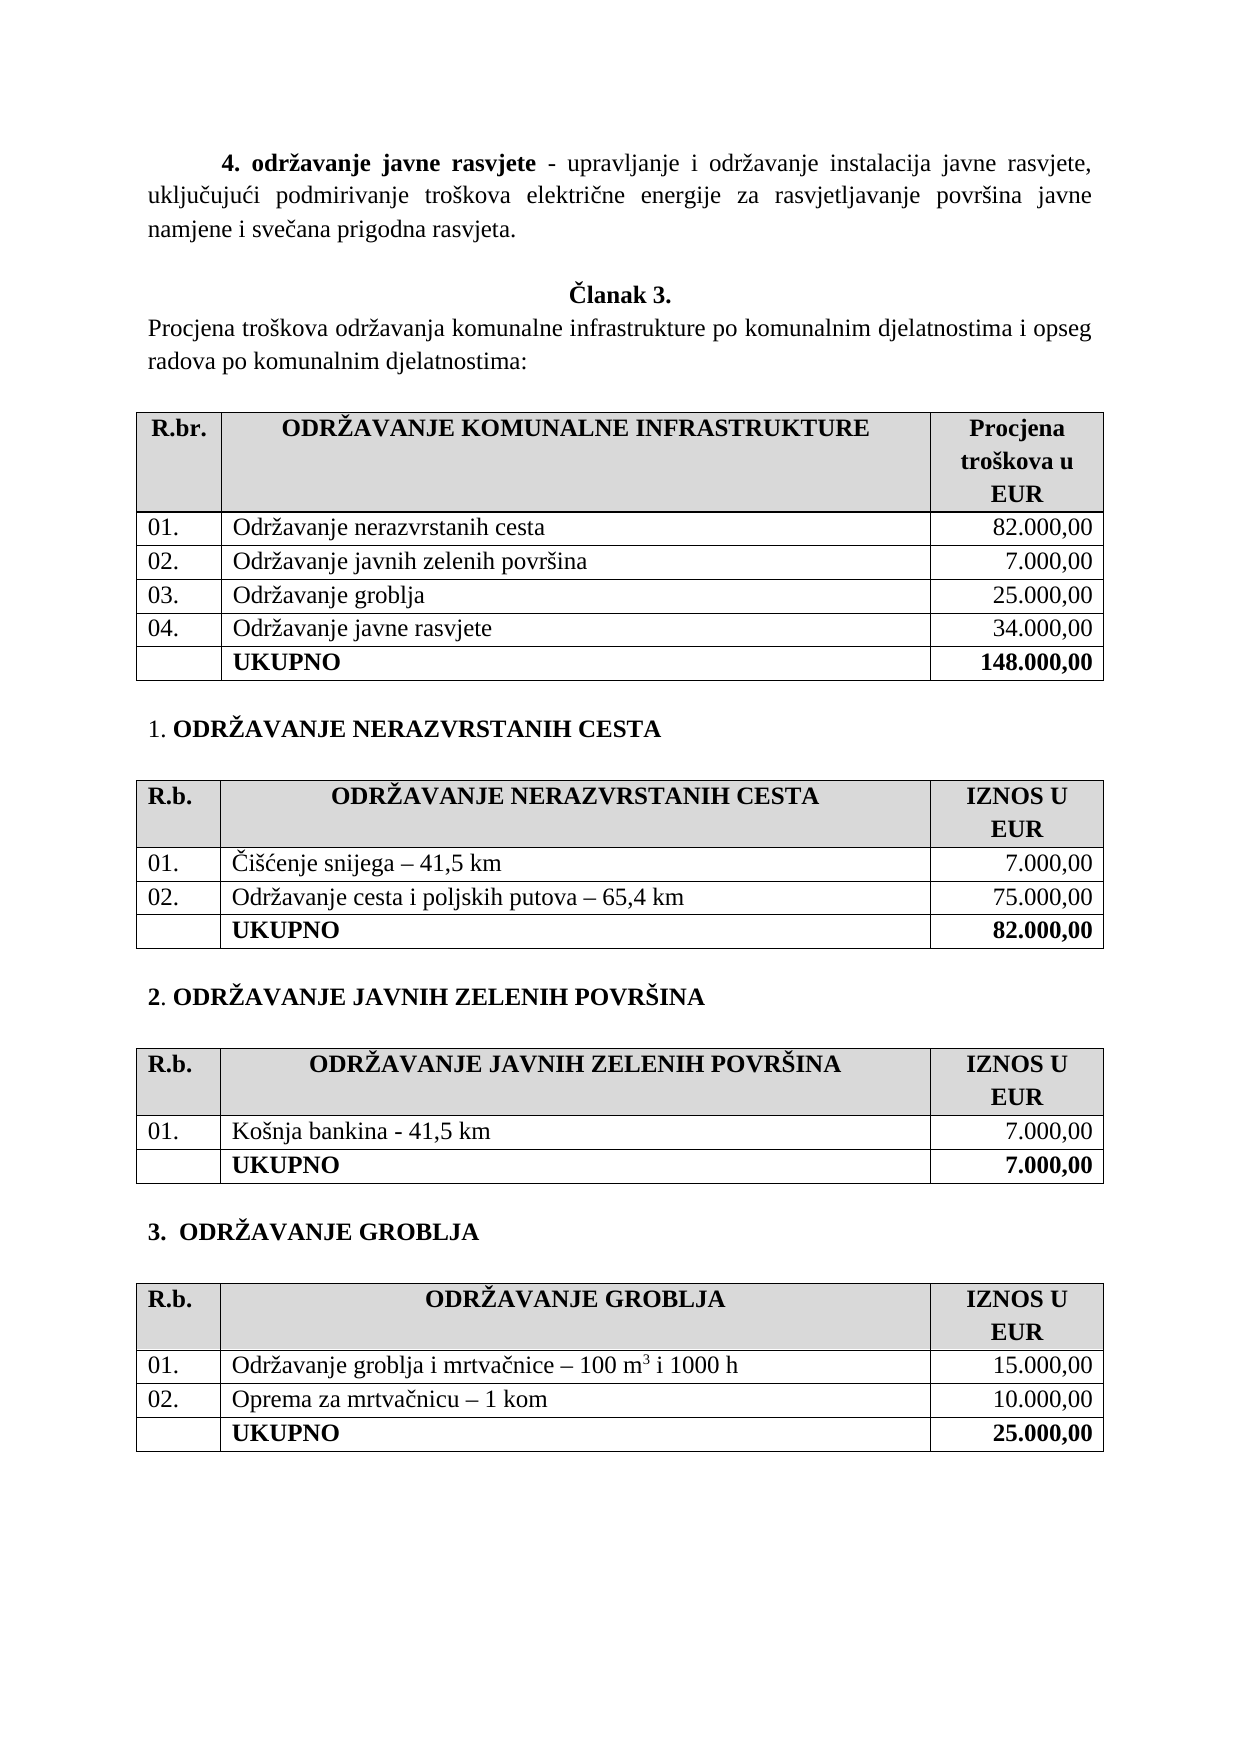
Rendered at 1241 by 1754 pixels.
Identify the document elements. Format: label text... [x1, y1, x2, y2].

text 1. ODRŽAVANJE NERAZVRSTANIH CESTA [148, 714, 1093, 743]
table_cell Održavanje cesta i poljskih putova – 65,4 km [221, 882, 930, 914]
table_cell UKUPNO [222, 647, 930, 680]
table_cell 7.000,00 [931, 1116, 1103, 1149]
table_cell Održavanje groblja [222, 580, 930, 612]
table_cell 01. [137, 513, 221, 545]
table_cell 15.000,00 [931, 1351, 1103, 1383]
table_cell 02. [137, 546, 221, 579]
table_header ODRŽAVANJE KOMUNALNE INFRASTRUKTURE [222, 413, 930, 511]
table_cell 82.000,00 [931, 513, 1103, 545]
text Procjena troškova održavanja komunalne infrastrukture po komunalnim djelatnostima i opseg radova po komunalnim djelatnostima: [148, 313, 1093, 374]
table_header IZNOS U EUR [931, 781, 1103, 847]
table_cell 01. [137, 848, 220, 881]
table_cell 7.000,00 [931, 848, 1103, 881]
table_cell 10.000,00 [931, 1384, 1103, 1417]
table_header IZNOS U EUR [931, 1049, 1103, 1115]
table_cell Oprema za mrtvačnicu – 1 kom [221, 1384, 930, 1417]
table_cell 7.000,00 [931, 546, 1103, 579]
table_cell UKUPNO [221, 1150, 930, 1183]
table_cell [137, 1418, 220, 1451]
table_cell Čišćenje snijega – 41,5 km [221, 848, 930, 881]
table_cell 02. [137, 1384, 220, 1417]
table_cell 02. [137, 882, 220, 914]
table_header R.b. [137, 781, 220, 847]
table_cell Održavanje groblja i mrtvačnice – 100 m3 i 1000 h [221, 1351, 930, 1383]
table_header ODRŽAVANJE JAVNIH ZELENIH POVRŠINA [221, 1049, 930, 1115]
table_cell [137, 1150, 220, 1183]
table_cell UKUPNO [221, 1418, 930, 1451]
table_cell 82.000,00 [931, 915, 1103, 948]
table_cell 148.000,00 [931, 647, 1103, 680]
text 4. održavanje javne rasvjete - upravljanje i održavanje instalacija javne rasvjete, uključujući podmirivanje troškova električne energije za rasvjetljavanje površina javne namjene i svečana prigodna rasvjeta. [148, 148, 1093, 242]
table_header ODRŽAVANJE GROBLJA [221, 1284, 930, 1349]
table_cell 01. [137, 1351, 220, 1383]
table_cell 25.000,00 [931, 580, 1103, 612]
table_cell 03. [137, 580, 221, 612]
table_cell Održavanje javne rasvjete [222, 614, 930, 646]
text 3. ODRŽAVANJE GROBLJA [148, 1217, 1093, 1246]
table_cell 34.000,00 [931, 614, 1103, 646]
table_header R.br. [137, 413, 221, 511]
table_cell 04. [137, 614, 221, 646]
table_cell 7.000,00 [931, 1150, 1103, 1183]
table_cell [137, 915, 220, 948]
table_cell 75.000,00 [931, 882, 1103, 914]
table_cell Održavanje nerazvrstanih cesta [222, 513, 930, 545]
table_cell [137, 647, 221, 680]
table_cell 01. [137, 1116, 220, 1149]
table_cell 25.000,00 [931, 1418, 1103, 1451]
text 2. ODRŽAVANJE JAVNIH ZELENIH POVRŠINA [148, 982, 1093, 1011]
table_header ODRŽAVANJE NERAZVRSTANIH CESTA [221, 781, 930, 847]
table_cell UKUPNO [221, 915, 930, 948]
table_header R.b. [137, 1284, 220, 1349]
table_cell Održavanje javnih zelenih površina [222, 546, 930, 579]
table_cell Košnja bankina - 41,5 km [221, 1116, 930, 1149]
text Članak 3. [148, 280, 1093, 308]
table_header IZNOS U EUR [931, 1284, 1103, 1349]
table_header R.b. [137, 1049, 220, 1115]
table_header Procjena troškova u EUR [931, 413, 1103, 511]
